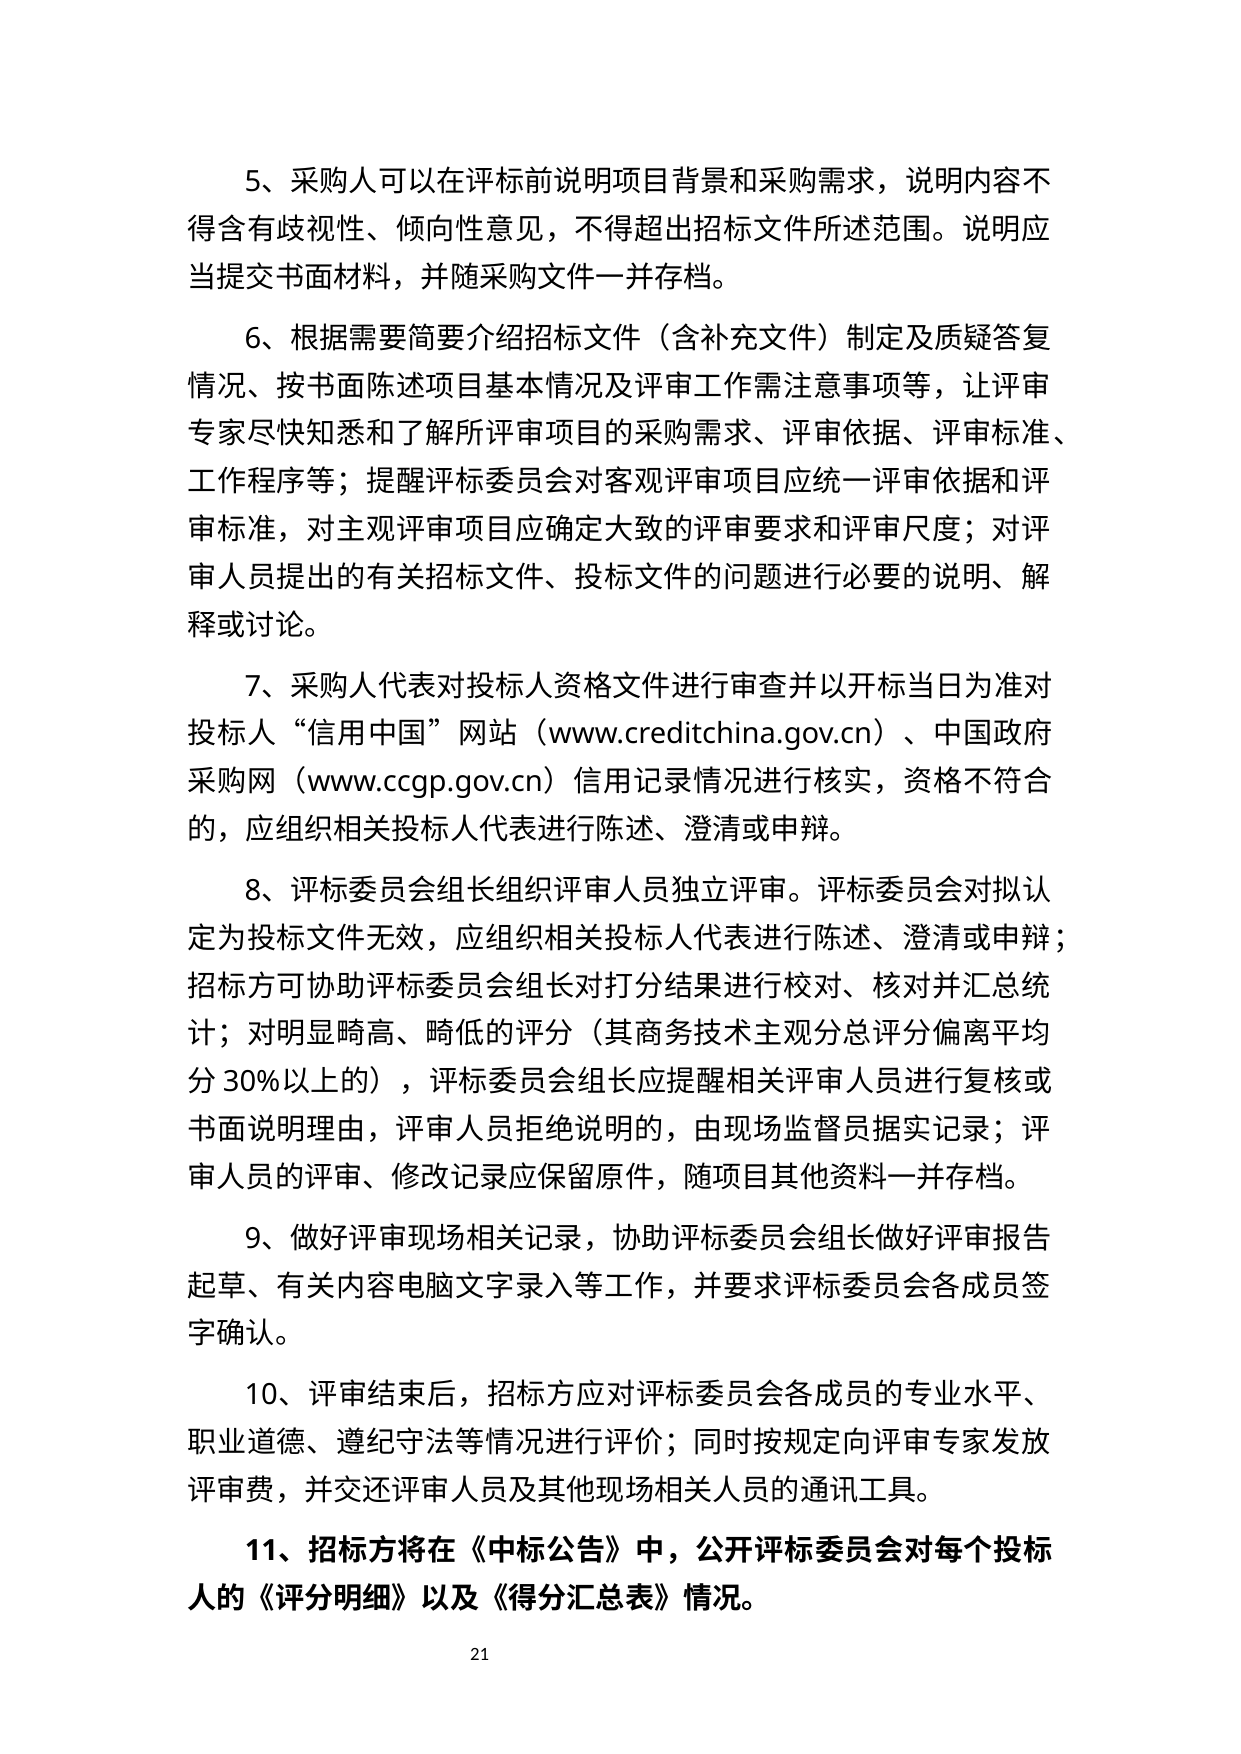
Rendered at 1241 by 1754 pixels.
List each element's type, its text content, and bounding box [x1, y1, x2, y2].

text 6、根据需要简要介绍招标文件（含补充文件）制定及质疑答复情况、按书面陈述项目基本情况及评审工作需注意事项等，让评审专家尽快知悉和了解所评审项目的采购需求、评审依据、评审标准、工作程序等；提醒评标委员会对客观评审项目应统一评审依据和评审标准，对主观评审项目应确定大致的评审要求和评审尺度；对评审人员提出的有关招标文件、投标文件的问题进行必要的说明、解释或讨论。 [187, 310, 1053, 645]
text 5、采购人可以在评标前说明项目背景和采购需求，说明内容不得含有歧视性、倾向性意见，不得超出招标文件所述范围。说明应当提交书面材料，并随采购文件一并存档。 [187, 153, 1053, 297]
text 11、招标方将在《中标公告》中，公开评标委员会对每个投标人的《评分明细》以及《得分汇总表》情况。 [187, 1522, 1053, 1618]
text 9、做好评审现场相关记录，协助评标委员会组长做好评审报告起草、有关内容电脑文字录入等工作，并要求评标委员会各成员签字确认。 [187, 1210, 1053, 1353]
text 7、采购人代表对投标人资格文件进行审查并以开标当日为准对投标人“信用中国”网站（www.creditchina.gov.cn）、中国政府采购网（www.ccgp.gov.cn）信用记录情况进行核实，资格不符合的，应组织相关投标人代表进行陈述、澄清或申辩。 [187, 658, 1053, 849]
text 8、评标委员会组长组织评审人员独立评审。评标委员会对拟认定为投标文件无效，应组织相关投标人代表进行陈述、澄清或申辩；招标方可协助评标委员会组长对打分结果进行校对、核对并汇总统计；对明显畸高、畸低的评分（其商务技术主观分总评分偏离平均分30%以上的），评标委员会组长应提醒相关评审人员进行复核或书面说明理由，评审人员拒绝说明的，由现场监督员据实记录；评审人员的评审、修改记录应保留原件，随项目其他资料一并存档。 [187, 862, 1053, 1197]
text 10、评审结束后，招标方应对评标委员会各成员的专业水平、职业道德、遵纪守法等情况进行评价；同时按规定向评审专家发放评审费，并交还评审人员及其他现场相关人员的通讯工具。 [187, 1366, 1053, 1510]
